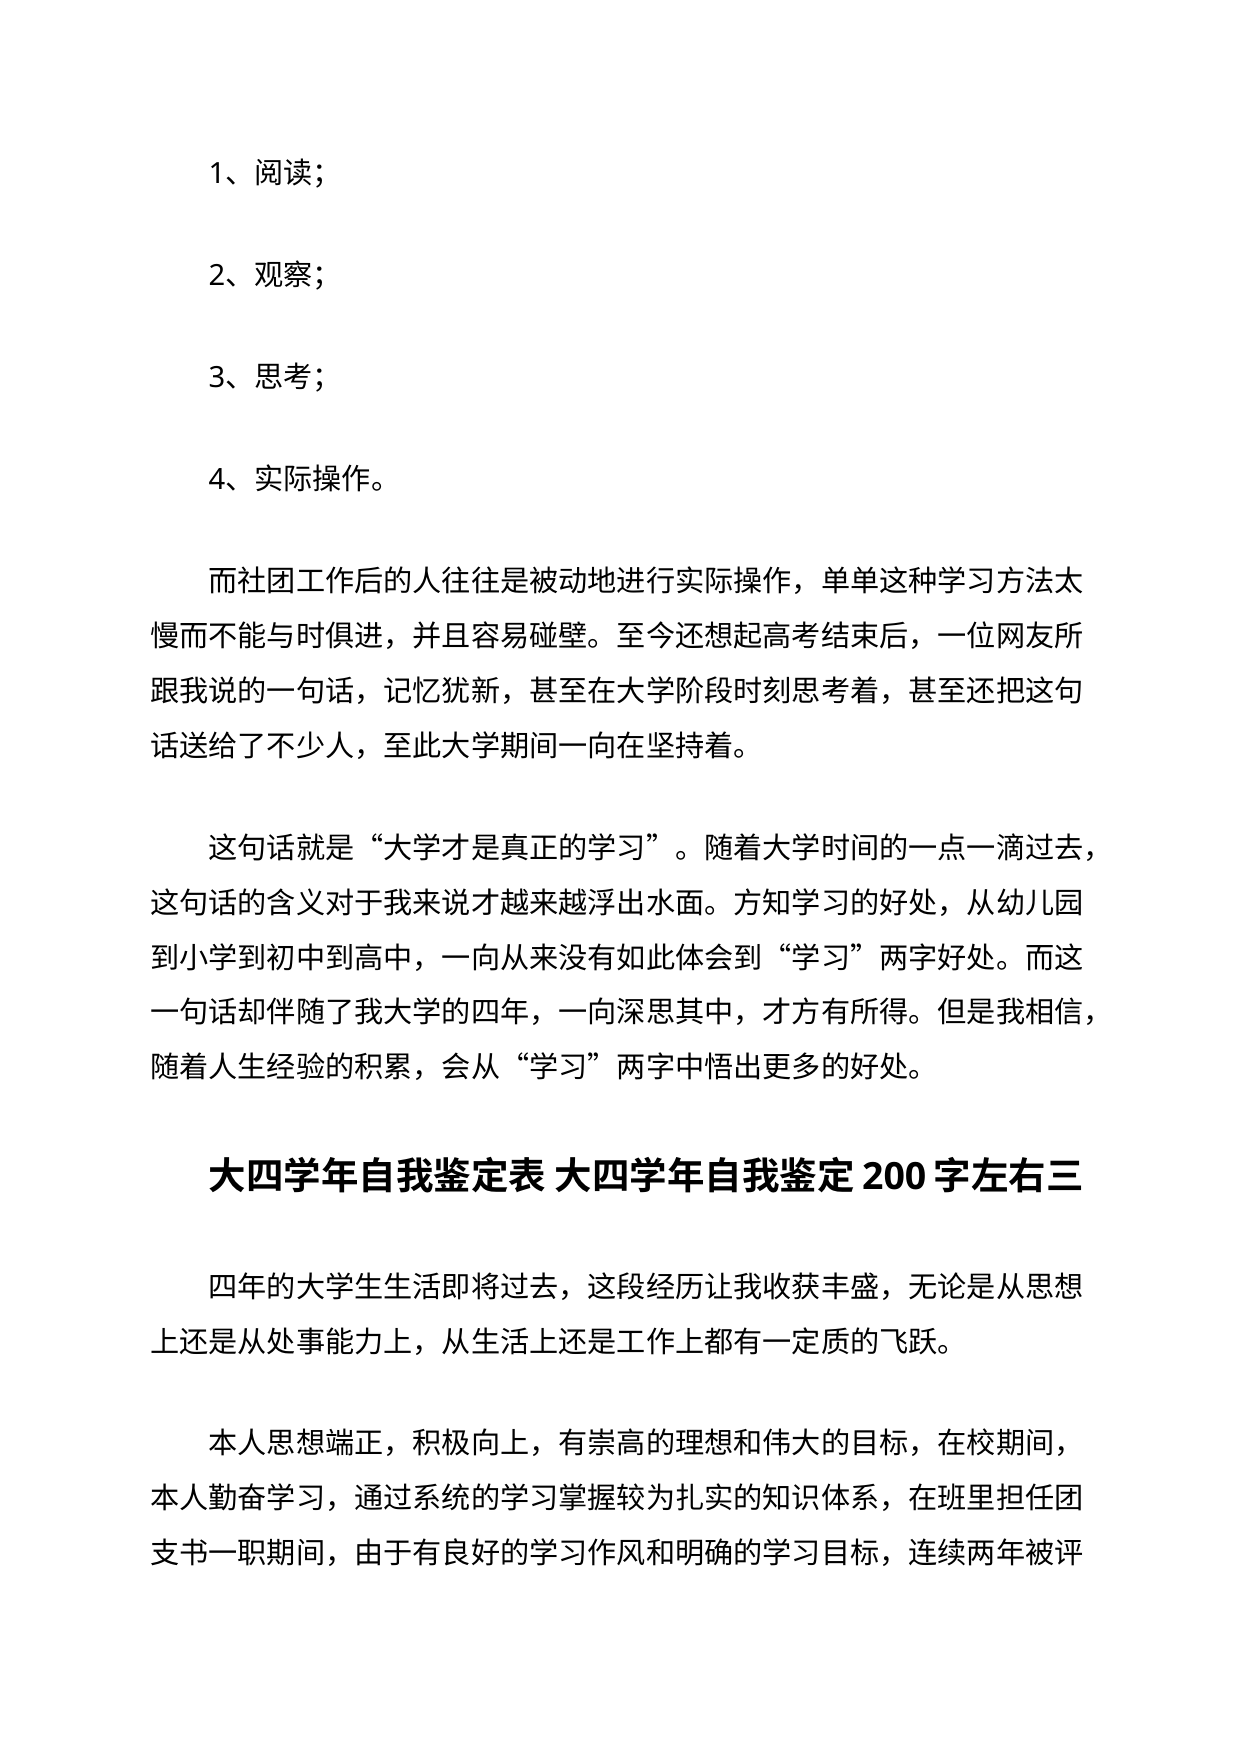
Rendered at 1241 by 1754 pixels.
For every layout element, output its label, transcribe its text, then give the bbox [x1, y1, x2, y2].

text 这句话就是“大学才是真正的学习”。随着大学时间的一点一滴过去，这句话的含义对于我来说才越来越浮出水面。方知学习的好处，从幼儿园到小学到初中到高中，一向从来没有如此体会到“学习”两字好处。而这一句话却伴随了我大学的四年，一向深思其中，才方有所得。但是我相信，随着人生经验的积累，会从“学习”两字中悟出更多的好处。 [150, 824, 1090, 1086]
text 而社团工作后的人往往是被动地进行实际操作，单单这种学习方法太慢而不能与时俱进，并且容易碰壁。至今还想起高考结束后，一位网友所跟我说的一句话，记忆犹新，甚至在大学阶段时刻思考着，甚至还把这句话送给了不少人，至此大学期间一向在坚持着。 [150, 558, 1090, 765]
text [150, 1420, 1090, 1572]
text 四年的大学生生活即将过去，这段经历让我收获丰盛，无论是从思想上还是从处事能力上，从生活上还是工作上都有一定质的飞跃。 [150, 1263, 1090, 1361]
text 1、阅读； [150, 150, 1090, 192]
text 2、观察； [150, 252, 1090, 294]
text 3、思考； [150, 354, 1090, 396]
text 4、实际操作。 [150, 456, 1090, 498]
text 大四学年自我鉴定表 大四学年自我鉴定200字左右三 [150, 1146, 1090, 1200]
